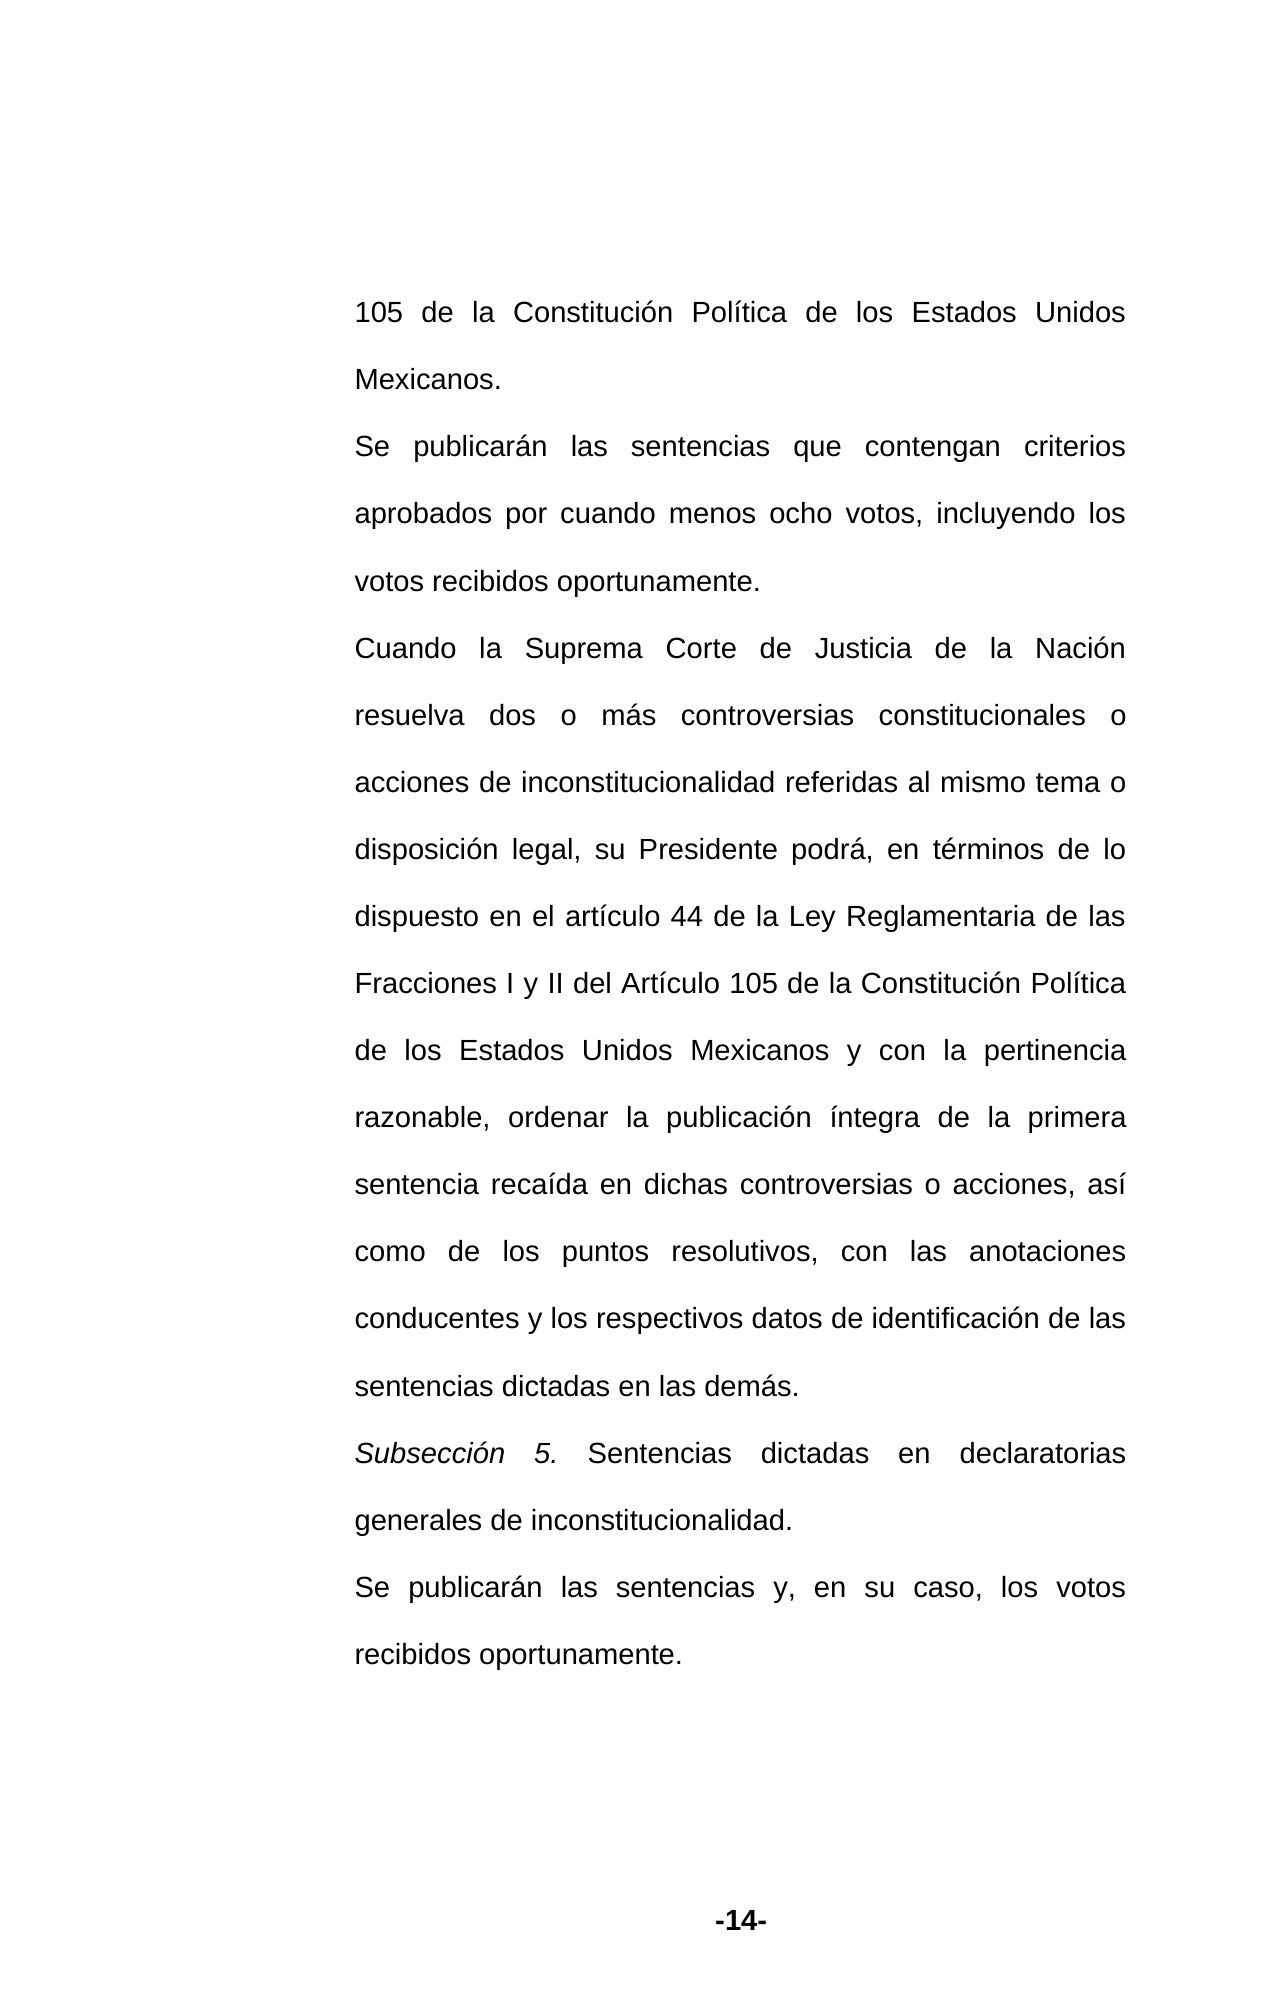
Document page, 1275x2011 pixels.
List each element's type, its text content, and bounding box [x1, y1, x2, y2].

text Subsección 5. Sentencias dictadas en declaratorias generales de inconstitucionalidad. [354, 1436, 1127, 1536]
text Cuando la Suprema Corte de Justicia de la Nación resuelva dos o más controversias constitucionales o acciones de inconstitucionalidad referidas al mismo tema o disposición legal, su Presidente podrá, en términos de lo dispuesto en el artículo 44 de la Ley Reglamentaria de las Fracciones I y II del Artículo 105 de la Constitución Política de los Estados Unidos Mexicanos y con la pertinencia razonable, ordenar la publicación íntegra de la primera sentencia recaída en dichas controversias o acciones, así como de los puntos resolutivos, con las anotaciones conducentes y los respectivos datos de identificación de las sentencias dictadas en las demás. [354, 631, 1127, 1402]
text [354, 295, 1127, 396]
text Se publicarán las sentencias y, en su caso, los votos recibidos oportunamente. [354, 1570, 1127, 1671]
text Se publicarán las sentencias que contengan criterios aprobados por cuando menos ocho votos, incluyendo los votos recibidos oportunamente. [354, 429, 1127, 597]
